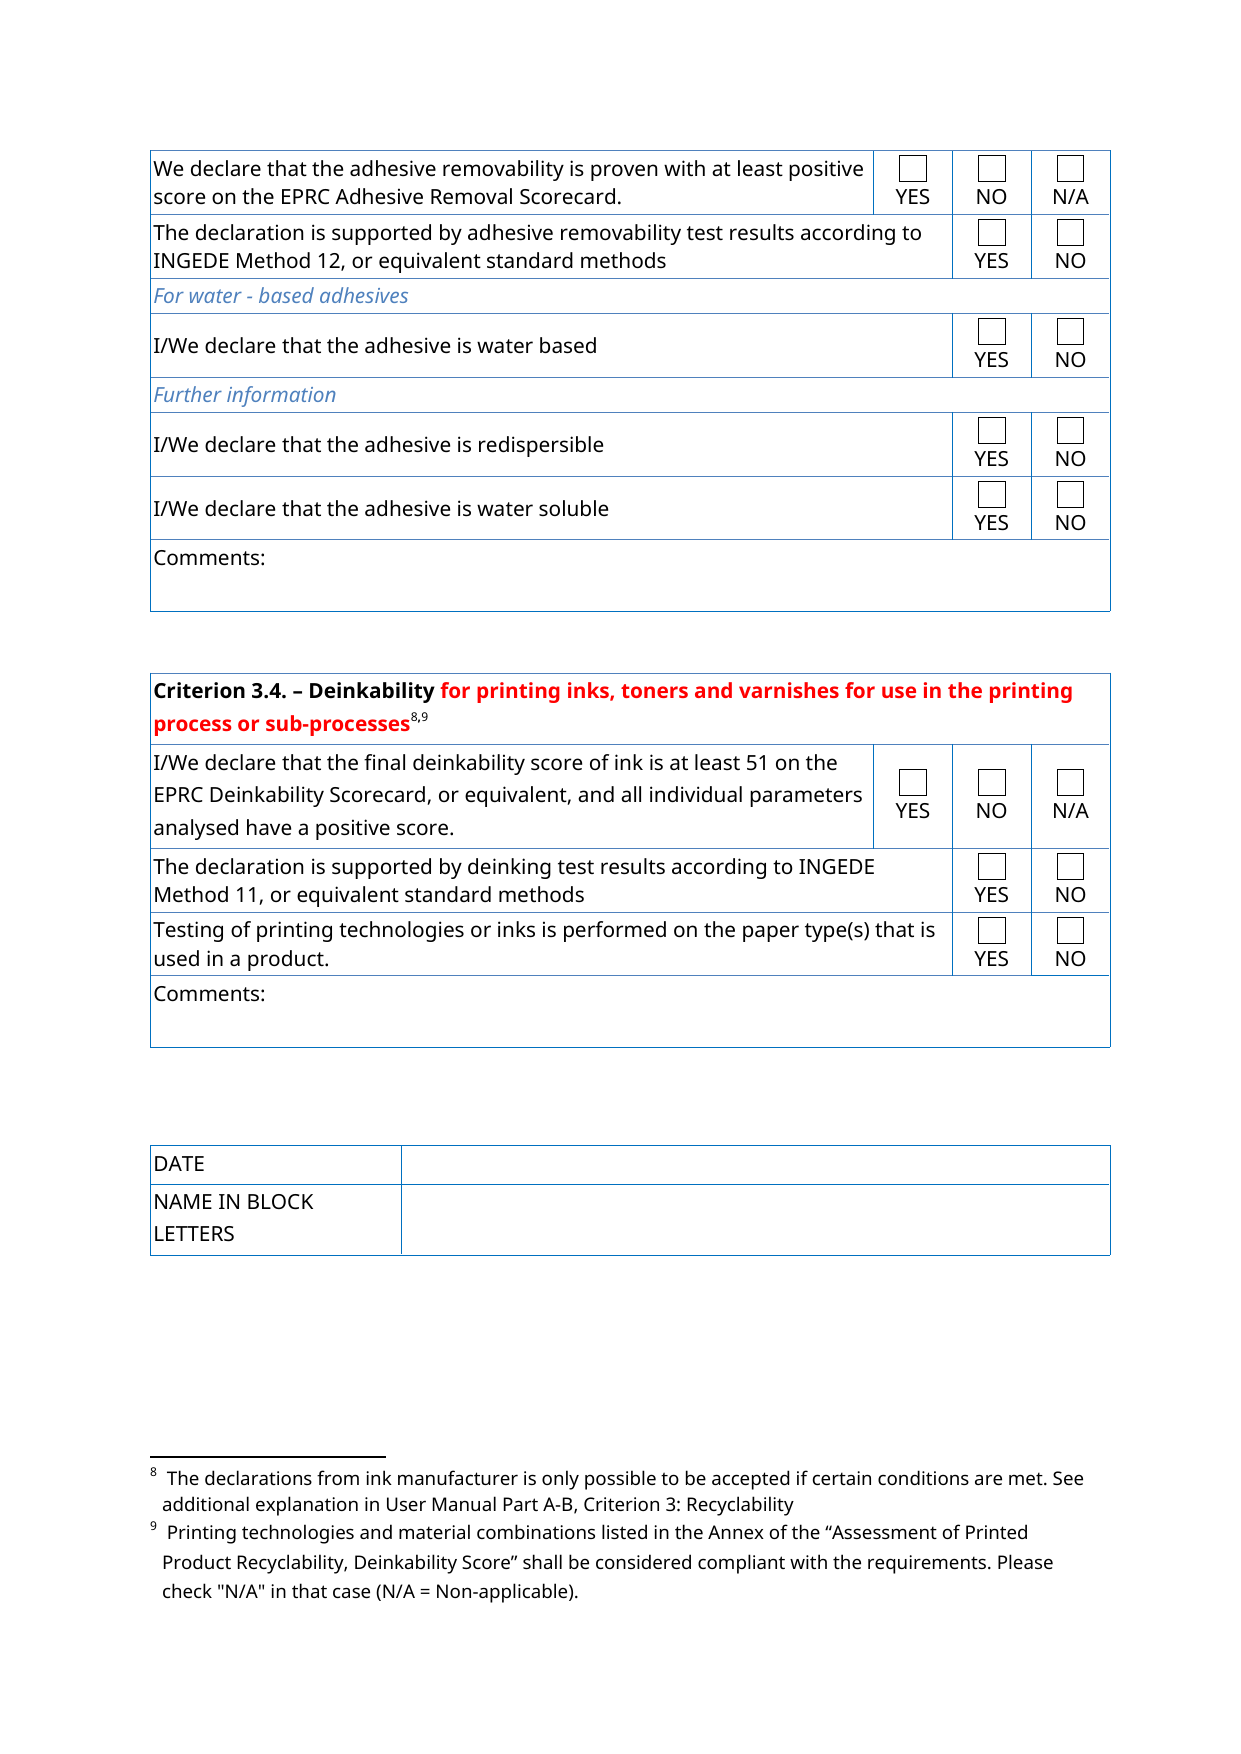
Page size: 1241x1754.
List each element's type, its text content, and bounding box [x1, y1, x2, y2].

table_cell The declaration is supported by deinking test results according to INGEDE Method 11, or equivalent standard methods [151, 849, 952, 912]
table_cell YES [953, 413, 1031, 476]
table_cell NO [1032, 912, 1110, 975]
table_cell Testing of printing technologies or inks is performed on the paper type(s) that is used in a product. [151, 913, 952, 975]
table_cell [151, 215, 952, 277]
table_cell N/A [1032, 744, 1110, 848]
table_cell Comments: [151, 539, 1110, 611]
table_cell We declare that the adhesive removability is proven with at least positive score on the EPRC Adhesive Removal Scorecard. [151, 151, 873, 214]
table_cell YES [953, 849, 1031, 912]
table_cell [402, 1184, 1110, 1254]
table_cell N/A [1032, 151, 1110, 214]
table_cell NO [1032, 848, 1110, 912]
table_cell YES [874, 745, 952, 848]
table_cell Comments: [151, 975, 1110, 1047]
table_cell YES [874, 151, 952, 214]
table_cell NO [1032, 214, 1110, 277]
table_header DATE [151, 1146, 401, 1183]
table_cell YES [953, 477, 1031, 539]
table_cell NO [1032, 313, 1110, 377]
table_cell I/We declare that the adhesive is redispersible [151, 413, 952, 476]
table_cell YES [953, 215, 1031, 277]
table_cell I/We declare that the adhesive is water based [151, 314, 952, 377]
table_cell NAME IN BLOCK LETTERS [151, 1185, 401, 1254]
table_cell YES [953, 314, 1031, 377]
table_cell NO [1032, 476, 1110, 539]
table_cell I/We declare that the adhesive is water soluble [151, 477, 952, 539]
table_cell NO [953, 151, 1031, 214]
table_cell NO [953, 745, 1031, 848]
table_header [402, 1146, 1110, 1183]
table_cell For water - based adhesives [151, 278, 1110, 313]
table_cell Further information [151, 377, 1110, 412]
table_cell NO [1032, 412, 1110, 476]
table_header Criterion 3.4. – Deinkability for printing inks, toners and varnishes for use in the printing process or sub-processes, [151, 674, 1110, 744]
table_cell I/We declare that the final deinkability score of ink is at least 51 on the EPRC Deinkability Scorecard, or equivalent, and all individual parameters analysed have a positive score. [151, 745, 873, 848]
table_cell YES [953, 913, 1031, 975]
